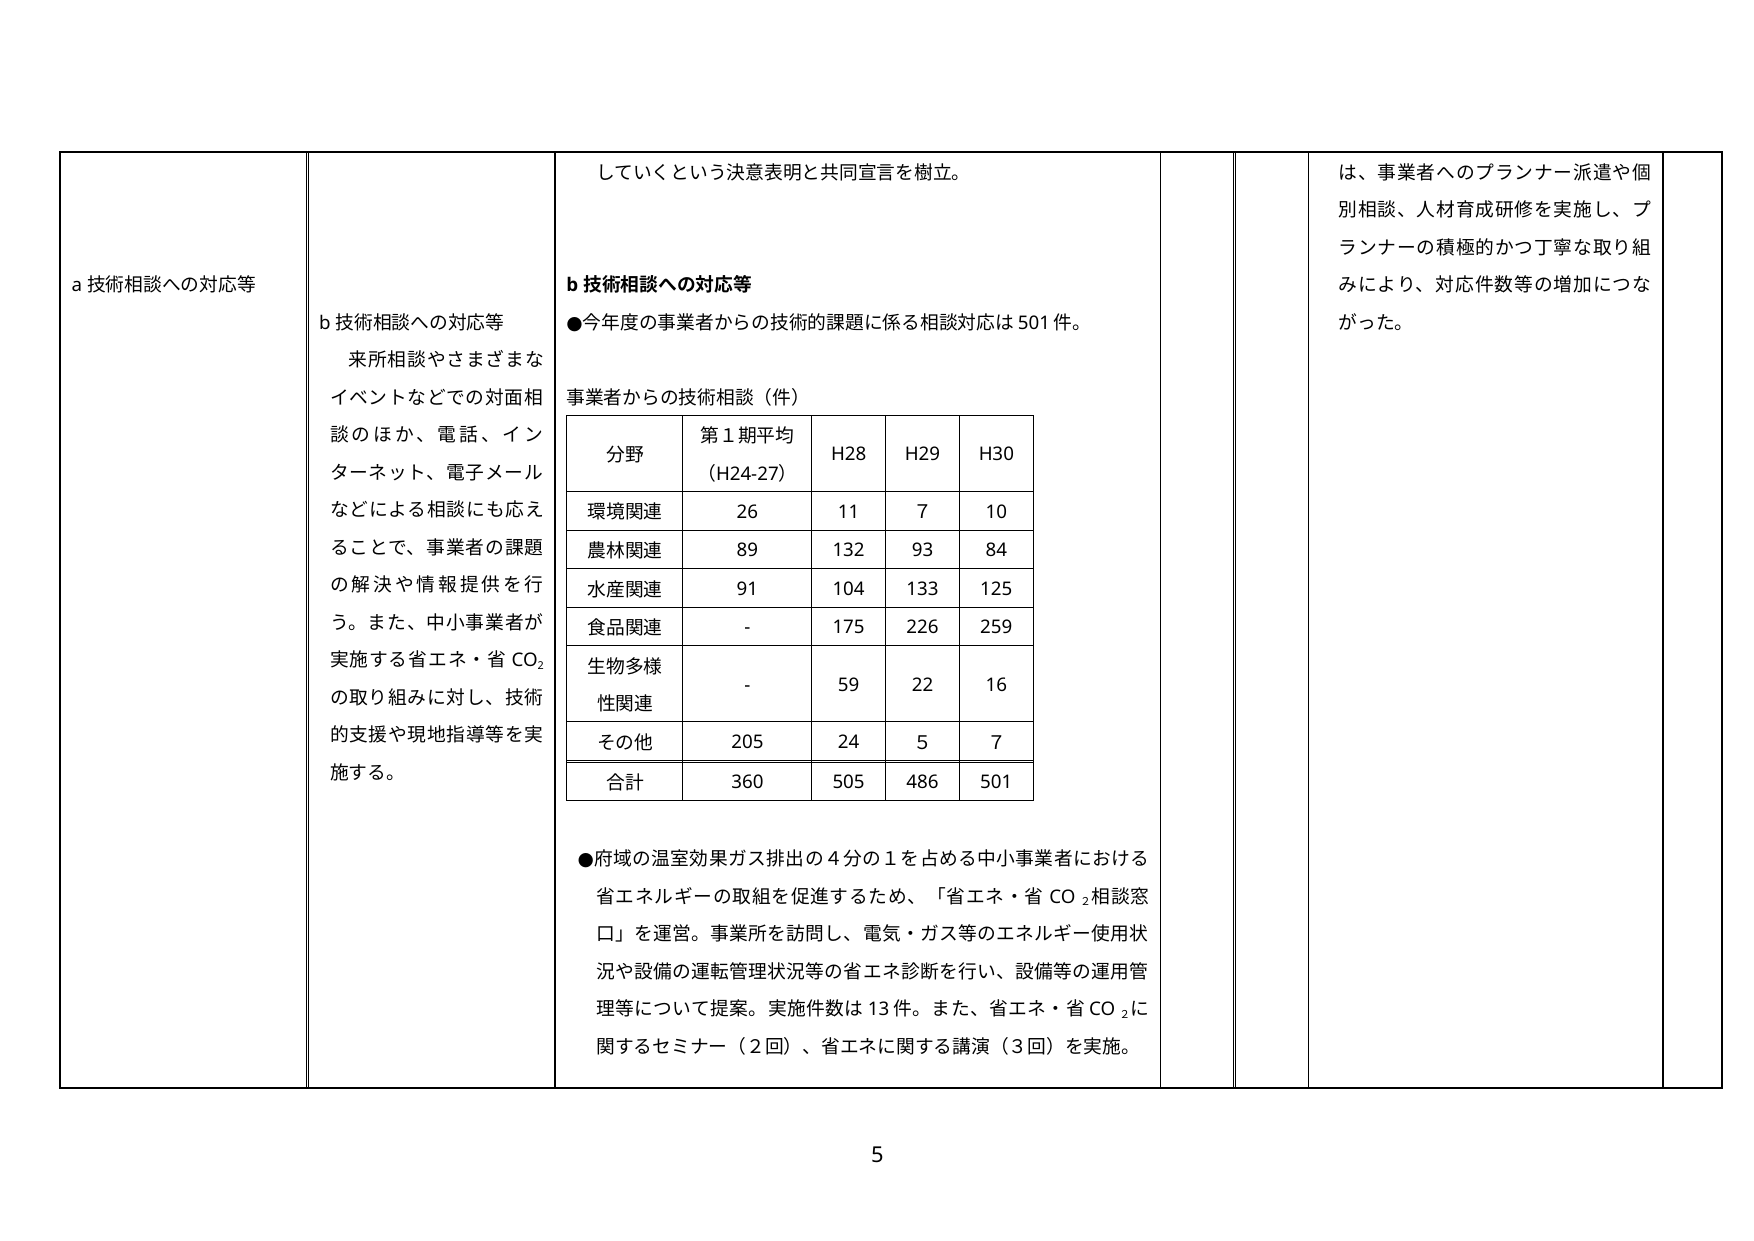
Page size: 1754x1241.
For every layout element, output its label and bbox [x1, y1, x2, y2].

table_cell [556, 153, 1160, 1087]
table_cell [1664, 153, 1721, 1087]
table_cell [61, 153, 306, 1087]
table_cell [1236, 153, 1308, 1087]
table_cell [309, 153, 554, 1087]
table_cell [1161, 153, 1233, 1087]
table_cell [1309, 153, 1662, 1087]
